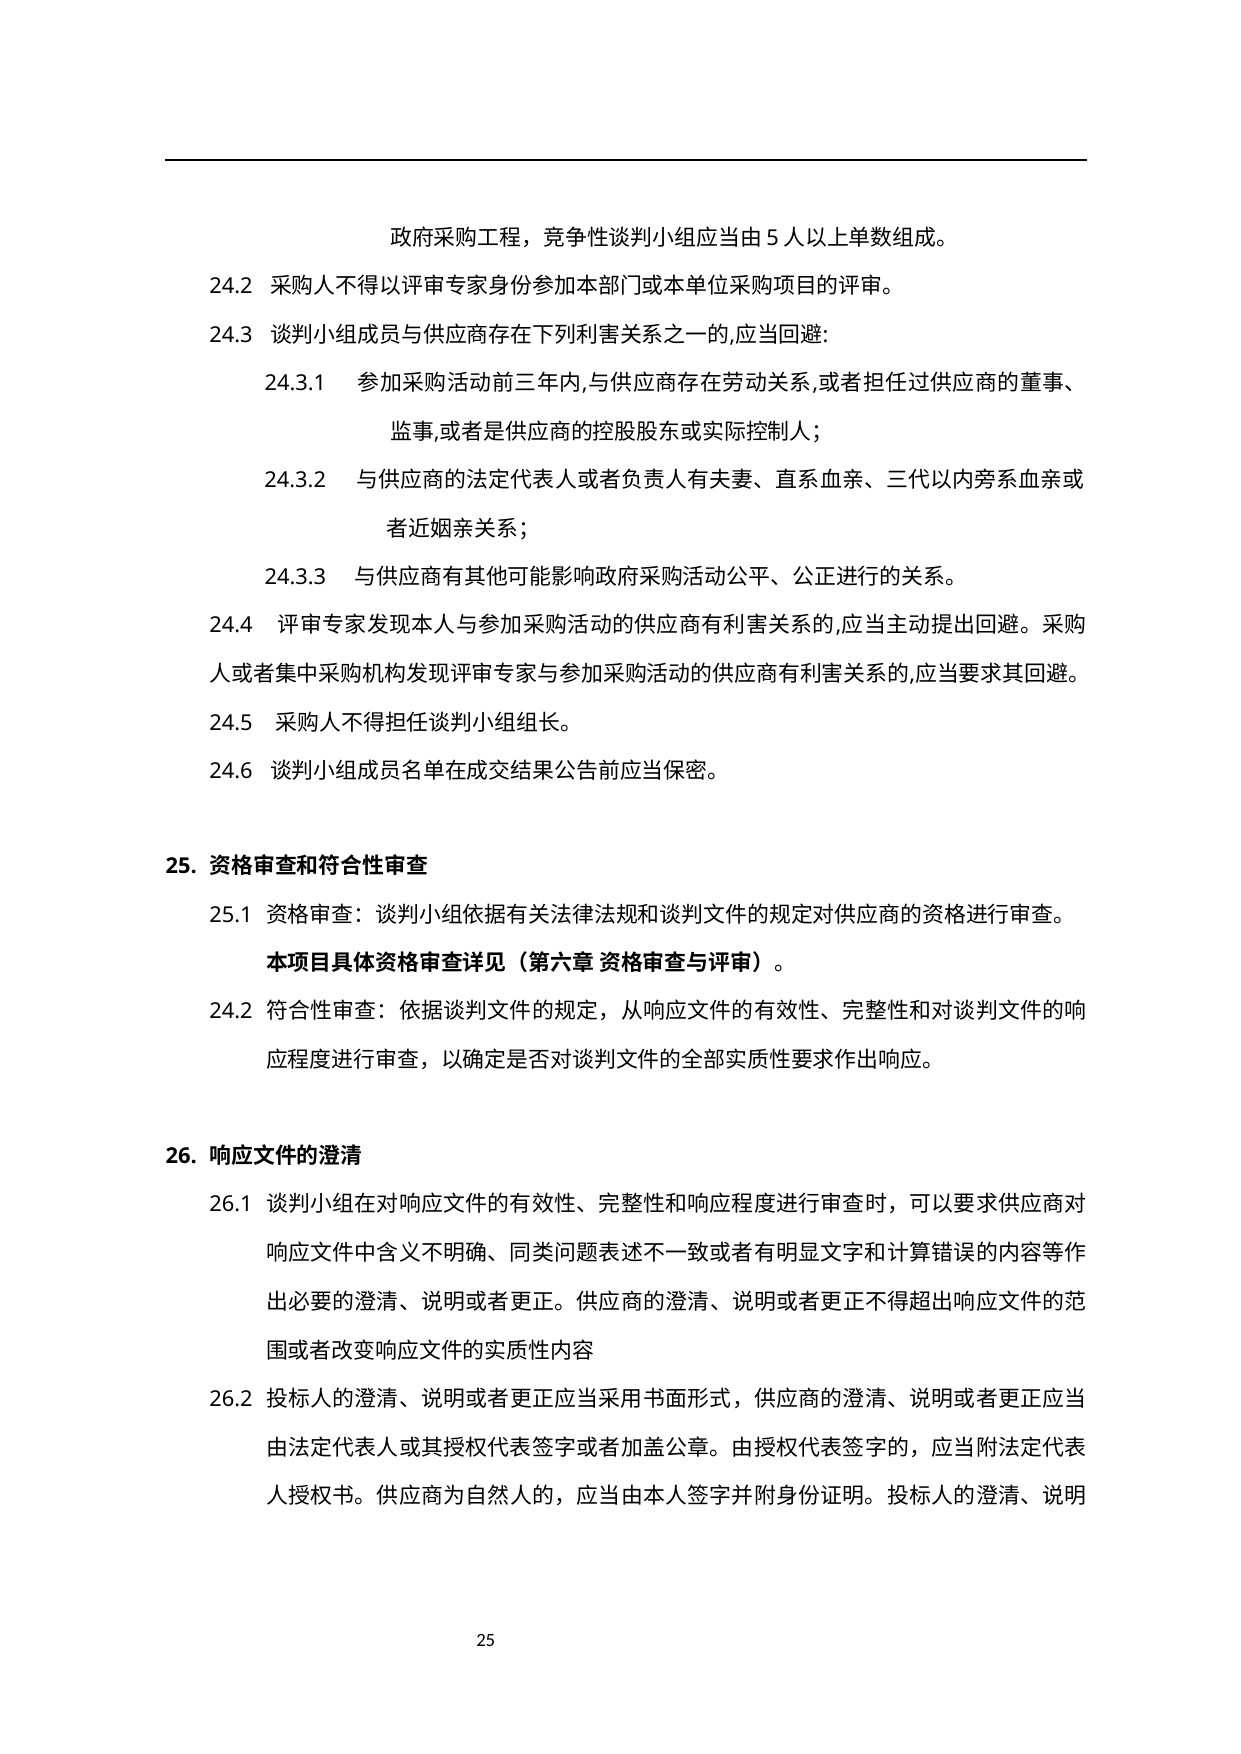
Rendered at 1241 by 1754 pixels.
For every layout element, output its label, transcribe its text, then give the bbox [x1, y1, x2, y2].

text 24.3.2 与供应商的法定代表人或者负责人有夫妻、直系血亲、三代以内旁系血亲或者近姻亲关系； [264, 462, 1087, 543]
list 本项目具体资格审查详见（第六章 资格审查与评审）。 [266, 945, 1087, 977]
list 24.3 谈判小组成员与供应商存在下列利害关系之一的,应当回避: [209, 316, 1087, 349]
list 谈判小组在对响应文件的有效性、完整性和响应程度进行审查时，可以要求供应商对响应文件中含义不明确、同类问题表述不一致或者有明显文字和计算错误的内容等作出必要的澄清、说明或者更正。供应商的澄清、说明或者更正不得超出响应文件的范围或者改变响应文件的实质性内容 [209, 1186, 1087, 1365]
list 24.5 采购人不得担任谈判小组组长。 [209, 704, 1087, 737]
list 资格审查和符合性审查 [165, 848, 1087, 881]
list 响应文件的澄清 [165, 1138, 1087, 1170]
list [209, 1381, 1087, 1511]
text 24.3.1 参加采购活动前三年内,与供应商存在劳动关系,或者担任过供应商的董事、监事,或者是供应商的控股股东或实际控制人； [264, 364, 1087, 446]
list 符合性审查：依据谈判文件的规定，从响应文件的有效性、完整性和对谈判文件的响应程度进行审查，以确定是否对谈判文件的全部实质性要求作出响应。 [209, 993, 1087, 1074]
list 资格审查：谈判小组依据有关法律法规和谈判文件的规定对供应商的资格进行审查。 [209, 897, 1087, 929]
list 24.6 谈判小组成员名单在成交结果公告前应当保密。 [209, 752, 1087, 785]
list 24.4 评审专家发现本人与参加采购活动的供应商有利害关系的,应当主动提出回避。采购人或者集中采购机构发现评审专家与参加采购活动的供应商有利害关系的,应当要求其回避。 [209, 607, 1087, 688]
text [269, 219, 1087, 252]
text 24.3.3 与供应商有其他可能影响政府采购活动公平、公正进行的关系。 [264, 559, 1087, 591]
text 24.2 采购人不得以评审专家身份参加本部门或本单位采购项目的评审。 [165, 268, 1087, 300]
